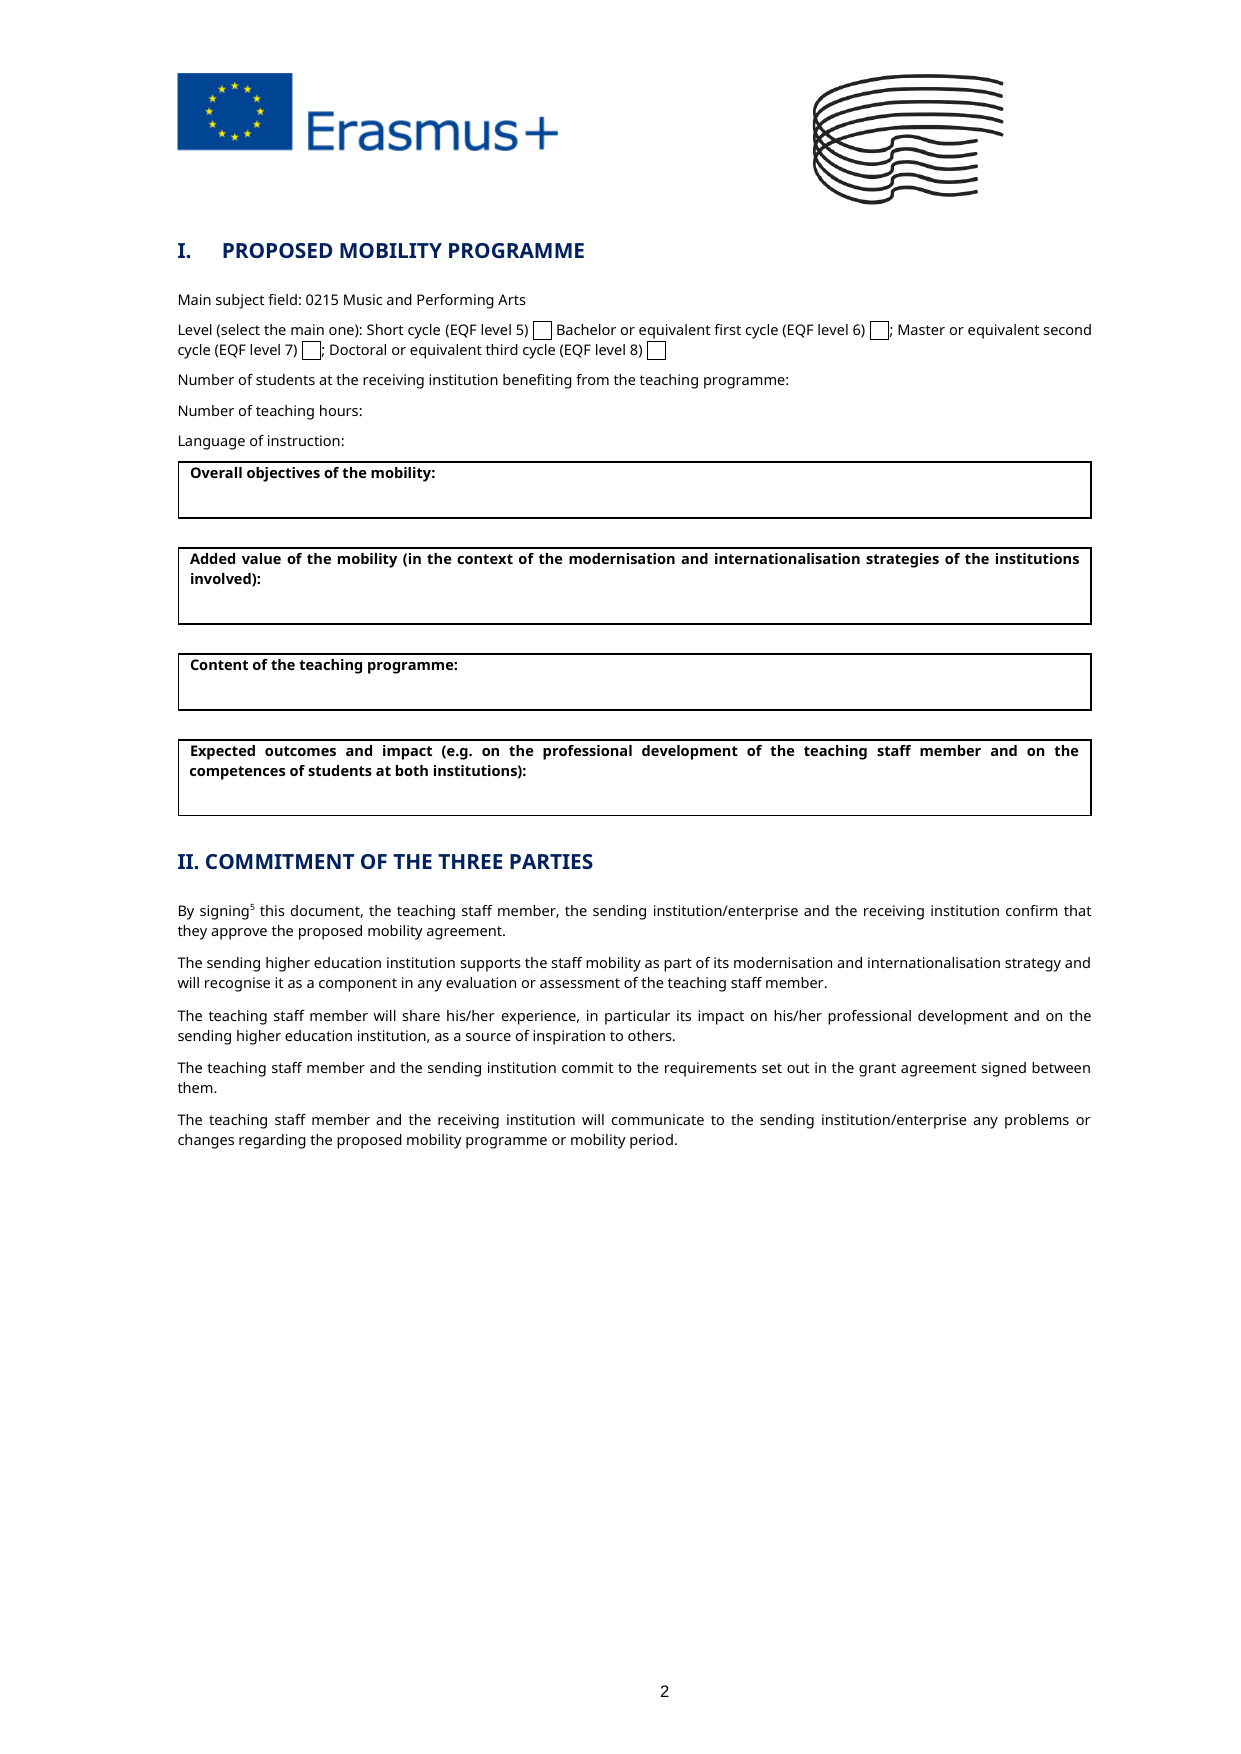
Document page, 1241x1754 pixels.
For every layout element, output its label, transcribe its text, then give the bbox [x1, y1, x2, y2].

text The sending higher education institution supports the staff mobility as part of its modernisation and internationalisation strategy and will recognise it as a component in any evaluation or assessment of the teaching staff member. [177, 953, 1092, 993]
text Level (select the main one): Short cycle (EQF level 5) Bachelor or equivalent first cycle (EQF level 6) ; Master or equivalent second cycle (EQF level 7) ; Doctoral or equivalent third cycle (EQF level 8) [177, 320, 1092, 360]
table_header Content of the teaching programme: [179, 655, 1090, 709]
subtitle I. PROPOSED MOBILITY PROGRAMME [177, 236, 1092, 265]
text By signing this document, the teaching staff member, the sending institution/enterprise and the receiving institution confirm that they approve the proposed mobility agreement. [177, 901, 1092, 941]
table_header Overall objectives of the mobility: [179, 463, 1090, 517]
text Number of students at the receiving institution benefiting from the teaching programme: [177, 370, 1092, 390]
picture [177, 73, 559, 152]
text The teaching staff member will share his/her experience, in particular its impact on his/her professional development and on the sending higher education institution, as a source of inspiration to others. [177, 1006, 1092, 1045]
text II. COMMITMENT OF THE THREE PARTIES [177, 847, 1092, 876]
text Language of instruction: [177, 431, 1092, 451]
table_header Added value of the mobility (in the context of the modernisation and internationalisation strategies of the institutions involved): [179, 549, 1090, 623]
text The teaching staff member and the sending institution commit to the requirements set out in the grant agreement signed between them. [177, 1058, 1092, 1098]
text Main subject field: 0215 Music and Performing Arts [177, 290, 1092, 309]
text Number of teaching hours: [177, 401, 1092, 420]
table_header Expected outcomes and impact (e.g. on the professional development of the teaching staff member and on the competences of students at both institutions): [179, 741, 1090, 815]
text The teaching staff member and the receiving institution will communicate to the sending institution/enterprise any problems or changes regarding the proposed mobility programme or mobility period. [177, 1110, 1092, 1150]
picture [812, 73, 1093, 229]
